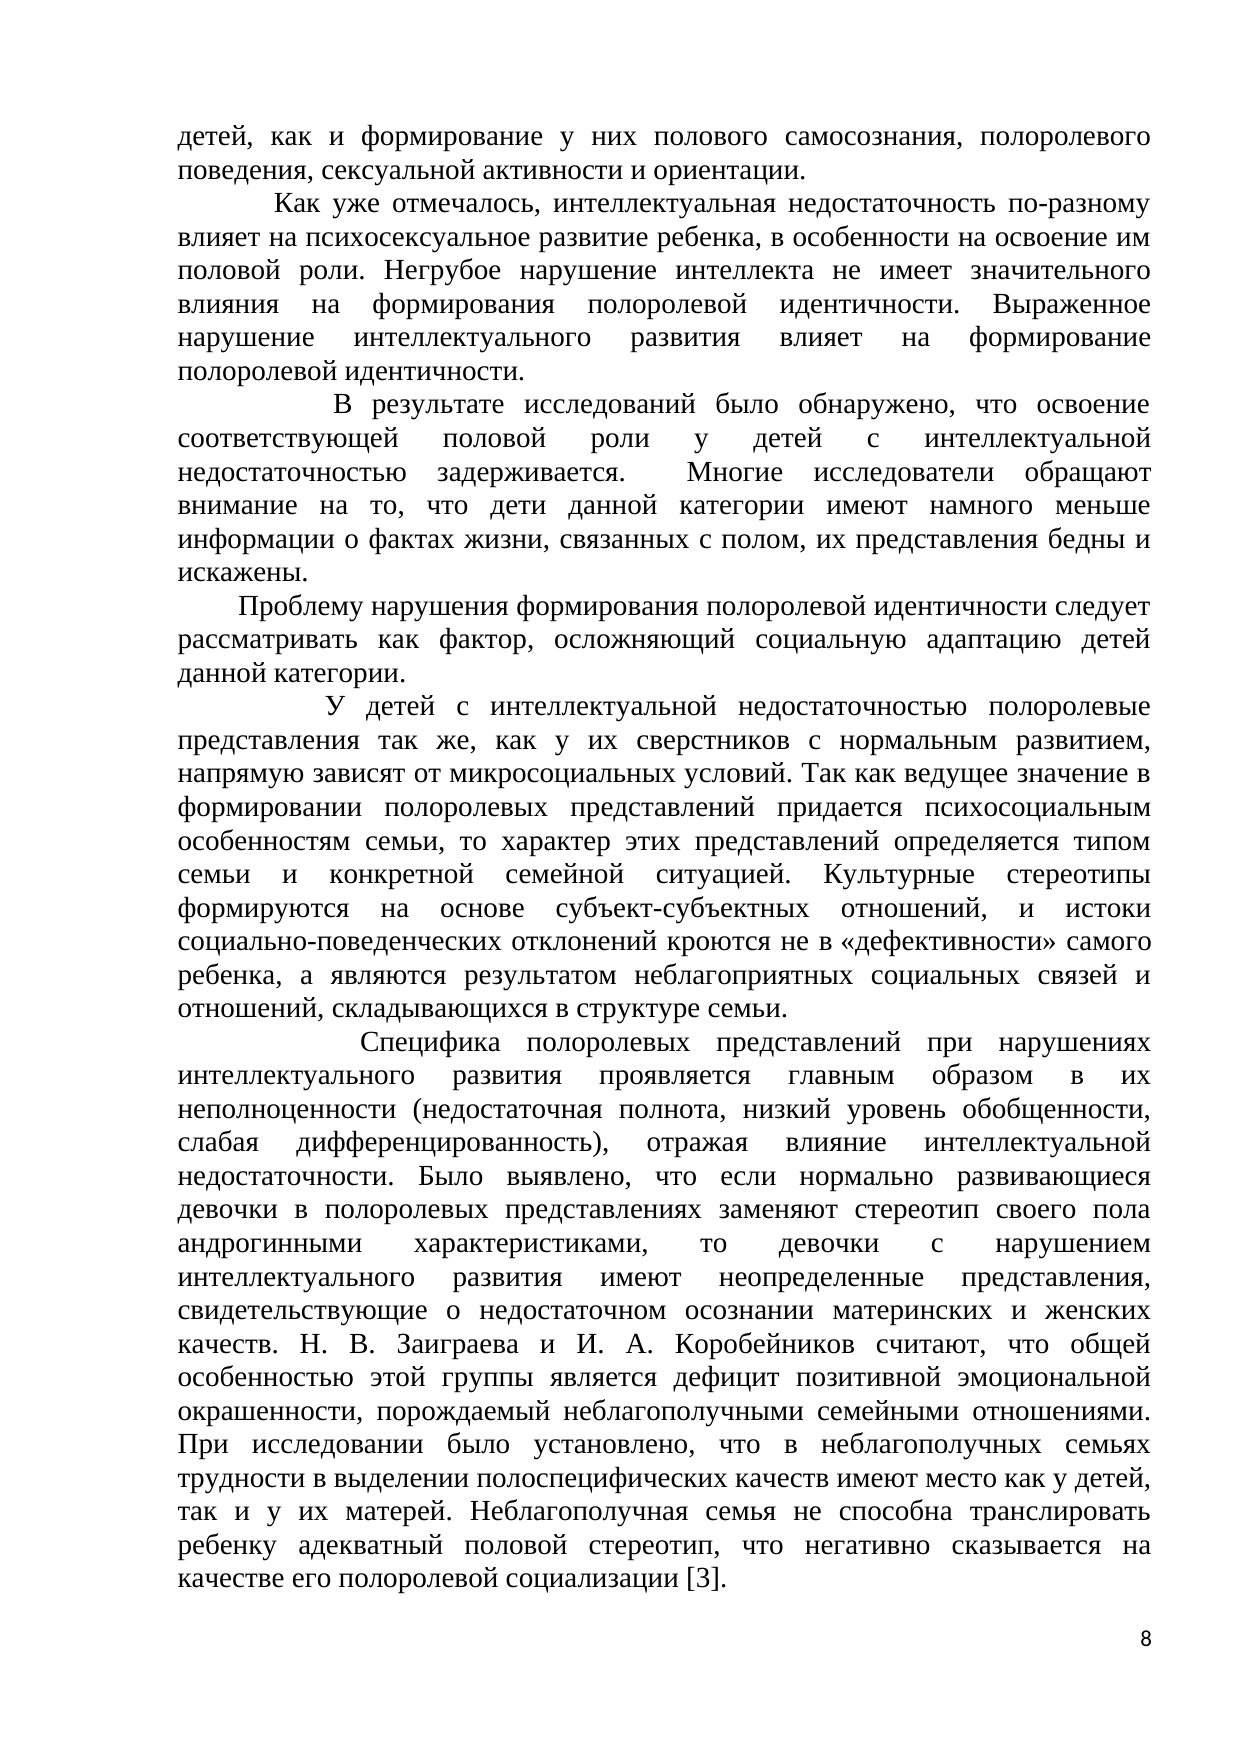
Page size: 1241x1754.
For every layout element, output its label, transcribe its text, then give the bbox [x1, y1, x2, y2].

text В результате исследований было обнаружено, что освоение соответствующей половой роли у детей с интеллектуальной недостаточностью задерживается. Многие исследователи обращают внимание на то, что дети данной категории имеют намного меньше информации о фактах жизни, связанных с полом, их представления бедны и искажены. [177, 387, 1152, 588]
text Специфика полоролевых представлений при нарушениях интеллектуального развития проявляется главным образом в их неполноценности (недостаточная полнота, низкий уровень обобщенности, слабая дифференцированность), отражая влияние интеллектуальной недостаточности. Было выявлено, что если нормально развивающиеся девочки в полоролевых представлениях заменяют стереотип своего пола андрогинными характеристиками, то девочки с нарушением интеллектуального развития имеют неопределенные представления, свидетельствующие о недостаточном осознании материнских и женских качеств. Н. В. Заиграева и И. А. Коробейников считают, что общей особенностью этой группы является дефицит позитивной эмоциональной окрашенности, порождаемый неблагополучными семейными отношениями. При исследовании было установлено, что в неблагополучных семьях трудности в выделении полоспецифических качеств имеют место как у детей, так и у их матерей. Неблагополучная семья не способна транслировать ребенку адекватный половой стереотип, что негативно сказывается на качестве его полоролевой социализации [3]. [177, 1024, 1152, 1594]
text У детей с интеллектуальной недостаточностью полоролевые представления так же, как у их сверстников с нормальным развитием, напрямую зависят от микросоциальных условий. Так как ведущее значение в формировании полоролевых представлений придается психосоциальным особенностям семьи, то характер этих представлений определяется типом семьи и конкретной семейной ситуацией. Культурные стереотипы формируются на основе субъект-субъектных отношений, и истоки социально-поведенческих отклонений кроются не в «дефективности» самого ребенка, а являются результатом неблагоприятных социальных связей и отношений, складывающихся в структуре семьи. [177, 688, 1152, 1024]
text Как уже отмечалось, интеллектуальная недостаточность по-разному влияет на психосексуальное развитие ребенка, в особенности на освоение им половой роли. Негрубое нарушение интеллекта не имеет значительного влияния на формирования полоролевой идентичности. Выраженное нарушение интеллектуального развития влияет на формирование полоролевой идентичности. [177, 185, 1152, 387]
text Проблему нарушения формирования полоролевой идентичности следует рассматривать как фактор, осложняющий социальную адаптацию детей данной категории. [177, 588, 1152, 688]
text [177, 118, 1152, 185]
